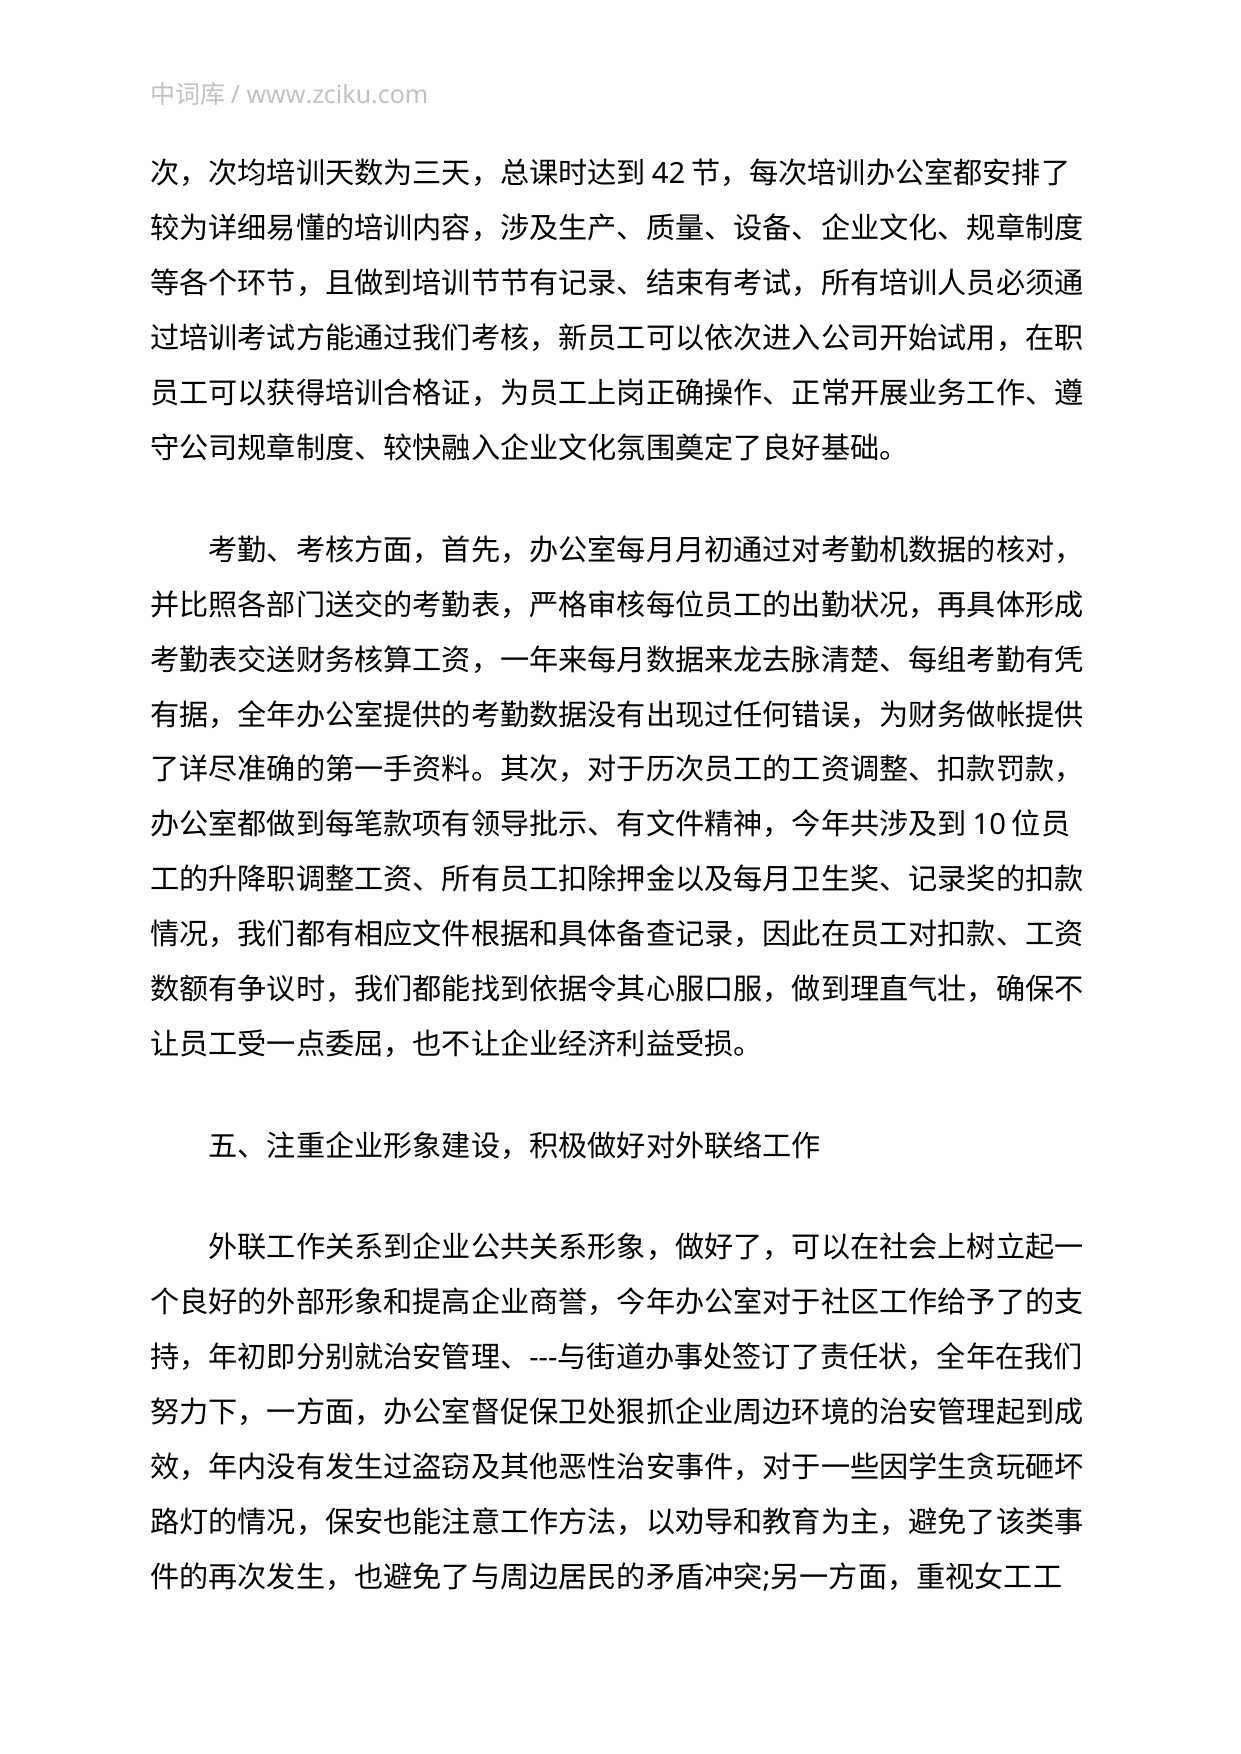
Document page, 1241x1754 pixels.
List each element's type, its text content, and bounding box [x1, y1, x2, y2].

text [150, 1224, 1090, 1596]
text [150, 150, 1090, 467]
text 考勤、考核方面，首先，办公室每月月初通过对考勤机数据的核对，并比照各部门送交的考勤表，严格审核每位员工的出勤状况，再具体形成考勤表交送财务核算工资，一年来每月数据来龙去脉清楚、每组考勤有凭有据，全年办公室提供的考勤数据没有出现过任何错误，为财务做帐提供了详尽准确的第一手资料。其次，对于历次员工的工资调整、扣款罚款，办公室都做到每笔款项有领导批示、有文件精神，今年共涉及到10位员工的升降职调整工资、所有员工扣除押金以及每月卫生奖、记录奖的扣款情况，我们都有相应文件根据和具体备查记录，因此在员工对扣款、工资数额有争议时，我们都能找到依据令其心服口服，做到理直气壮，确保不让员工受一点委屈，也不让企业经济利益受损。 [150, 526, 1090, 1063]
text 五、注重企业形象建设，积极做好对外联络工作 [150, 1122, 1090, 1164]
